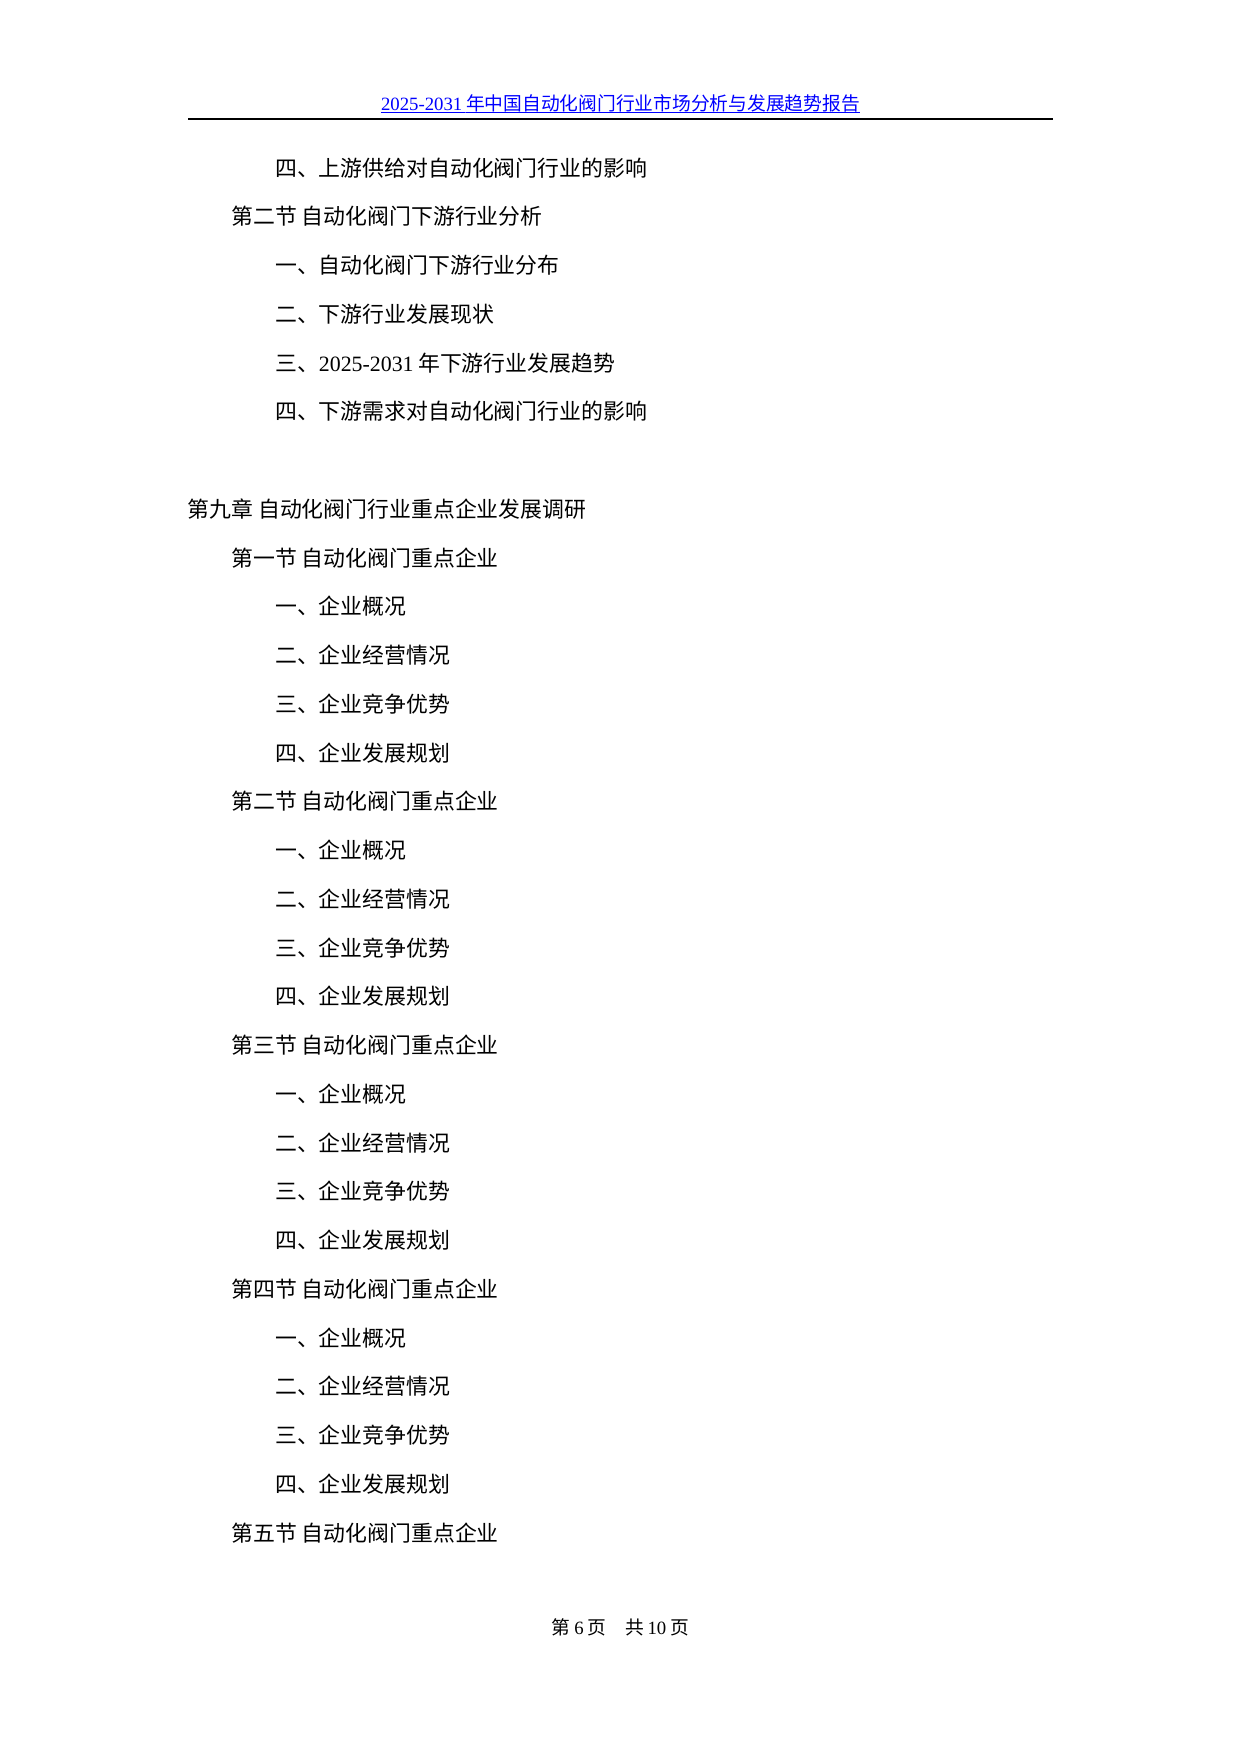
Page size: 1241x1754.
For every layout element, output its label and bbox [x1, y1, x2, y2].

text [187, 150, 1053, 1548]
